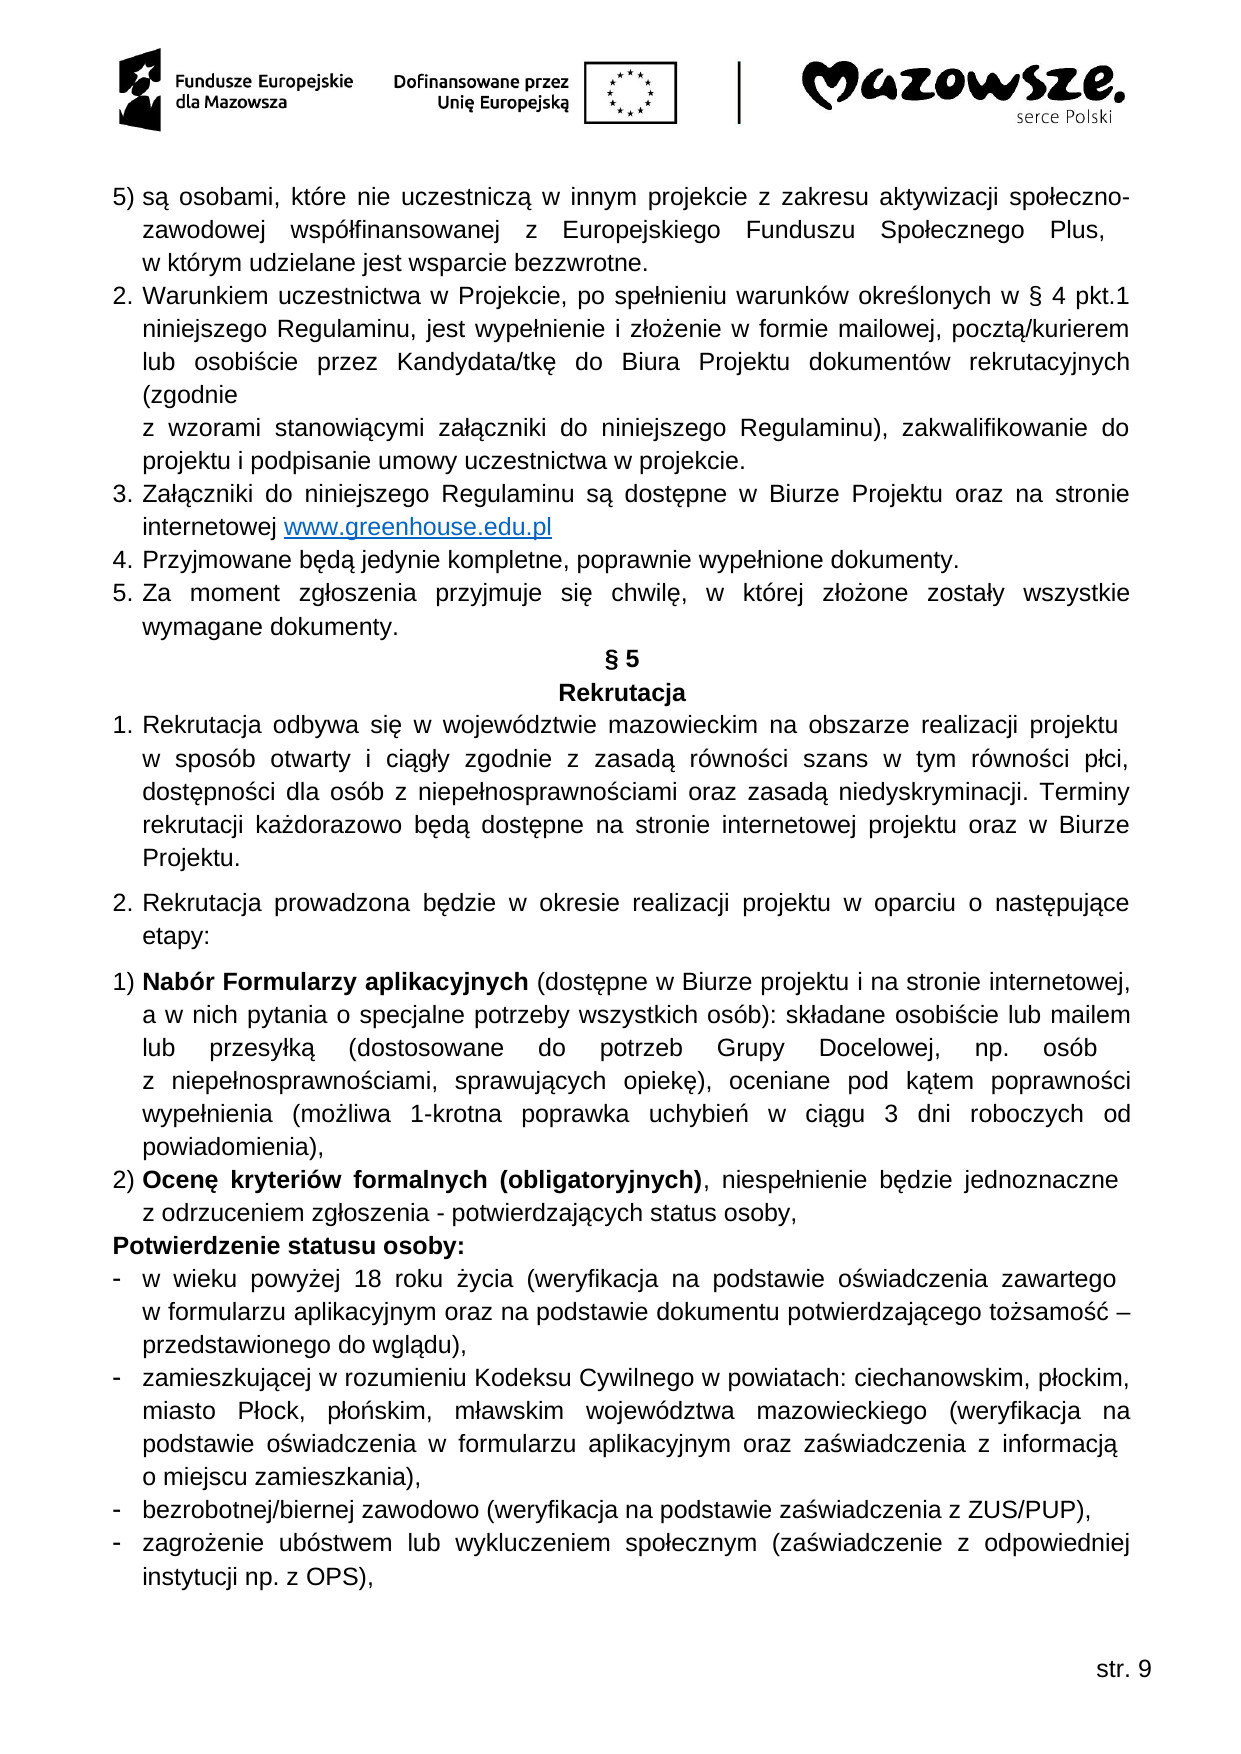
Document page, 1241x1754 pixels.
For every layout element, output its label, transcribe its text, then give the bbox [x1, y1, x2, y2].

list są osobami, które nie uczestniczą w innym projekcie z zakresu aktywizacji społeczno- zawodowej współfinansowanej z Europejskiego Funduszu Społecznego Plus, w którym udzielane jest wsparcie bezzwrotne. [112, 182, 1131, 277]
picture [101, 29, 1148, 146]
list zagrożenie ubóstwem lub wykluczeniem społecznym (zaświadczenie z odpowiedniej instytucji np. z OPS), [112, 1528, 1131, 1590]
list zamieszkującej w rozumieniu Kodeksu Cywilnego w powiatach: ciechanowskim, płockim, miasto Płock, płońskim, mławskim województwa mazowieckiego (weryfikacja na podstawie oświadczenia w formularzu aplikacyjnym oraz zaświadczenia z informacją o miejscu zamieszkania), [112, 1363, 1131, 1491]
list Potwierdzenie statusu osoby: [112, 1231, 1131, 1259]
list Załączniki do niniejszego Regulaminu są dostępne w Biurze Projektu oraz na stronie internetowej www.greenhouse.edu.pl [112, 479, 1131, 541]
list Rekrutacja prowadzona będzie w okresie realizacji projektu w oparciu o następujące etapy: [112, 888, 1131, 950]
list w wieku powyżej 18 roku życia (weryfikacja na podstawie oświadczenia zawartego w formularzu aplikacyjnym oraz na podstawie dokumentu potwierdzającego tożsamość – przedstawionego do wglądu), [112, 1264, 1131, 1359]
text Rekrutacja [112, 677, 1131, 706]
list Rekrutacja odbywa się w województwie mazowieckim na obszarze realizacji projektu w sposób otwarty i ciągły zgodnie z zasadą równości szans w tym równości płci, dostępności dla osób z niepełnosprawnościami oraz zasadą niedyskryminacji. Terminy rekrutacji każdorazowo będą dostępne na stronie internetowej projektu oraz w Biurze Projektu. [112, 711, 1131, 871]
list Za moment zgłoszenia przyjmuje się chwilę, w której złożone zostały wszystkie wymagane dokumenty. [112, 578, 1131, 640]
list bezrobotnej/biernej zawodowo (weryfikacja na podstawie zaświadczenia z ZUS/PUP), [112, 1495, 1131, 1524]
list Nabór Formularzy aplikacyjnych (dostępne w Biurze projektu i na stronie internetowej, a w nich pytania o specjalne potrzeby wszystkich osób): składane osobiście lub mailem lub przesyłką (dostosowane do potrzeb Grupy Docelowej, np. osób z niepełnosprawnościami, sprawujących opiekę), oceniane pod kątem poprawności wypełnienia (możliwa 1-krotna poprawka uchybień w ciągu 3 dni roboczych od powiadomienia), [112, 967, 1131, 1161]
text § 5 [112, 644, 1131, 673]
list Ocenę kryteriów formalnych (obligatoryjnych), niespełnienie będzie jednoznaczne z odrzuceniem zgłoszenia - potwierdzających status osoby, [112, 1165, 1131, 1227]
list Warunkiem uczestnictwa w Projekcie, po spełnieniu warunków określonych w § 4 pkt.1 niniejszego Regulaminu, jest wypełnienie i złożenie w formie mailowej, pocztą/kurierem lub osobiście przez Kandydata/tkę do Biura Projektu dokumentów rekrutacyjnych (zgodnie z wzorami stanowiącymi załączniki do niniejszego Regulaminu), zakwalifikowanie do projektu i podpisanie umowy uczestnictwa w projekcie. [112, 281, 1131, 475]
list Przyjmowane będą jedynie kompletne, poprawnie wypełnione dokumenty. [112, 545, 1131, 574]
